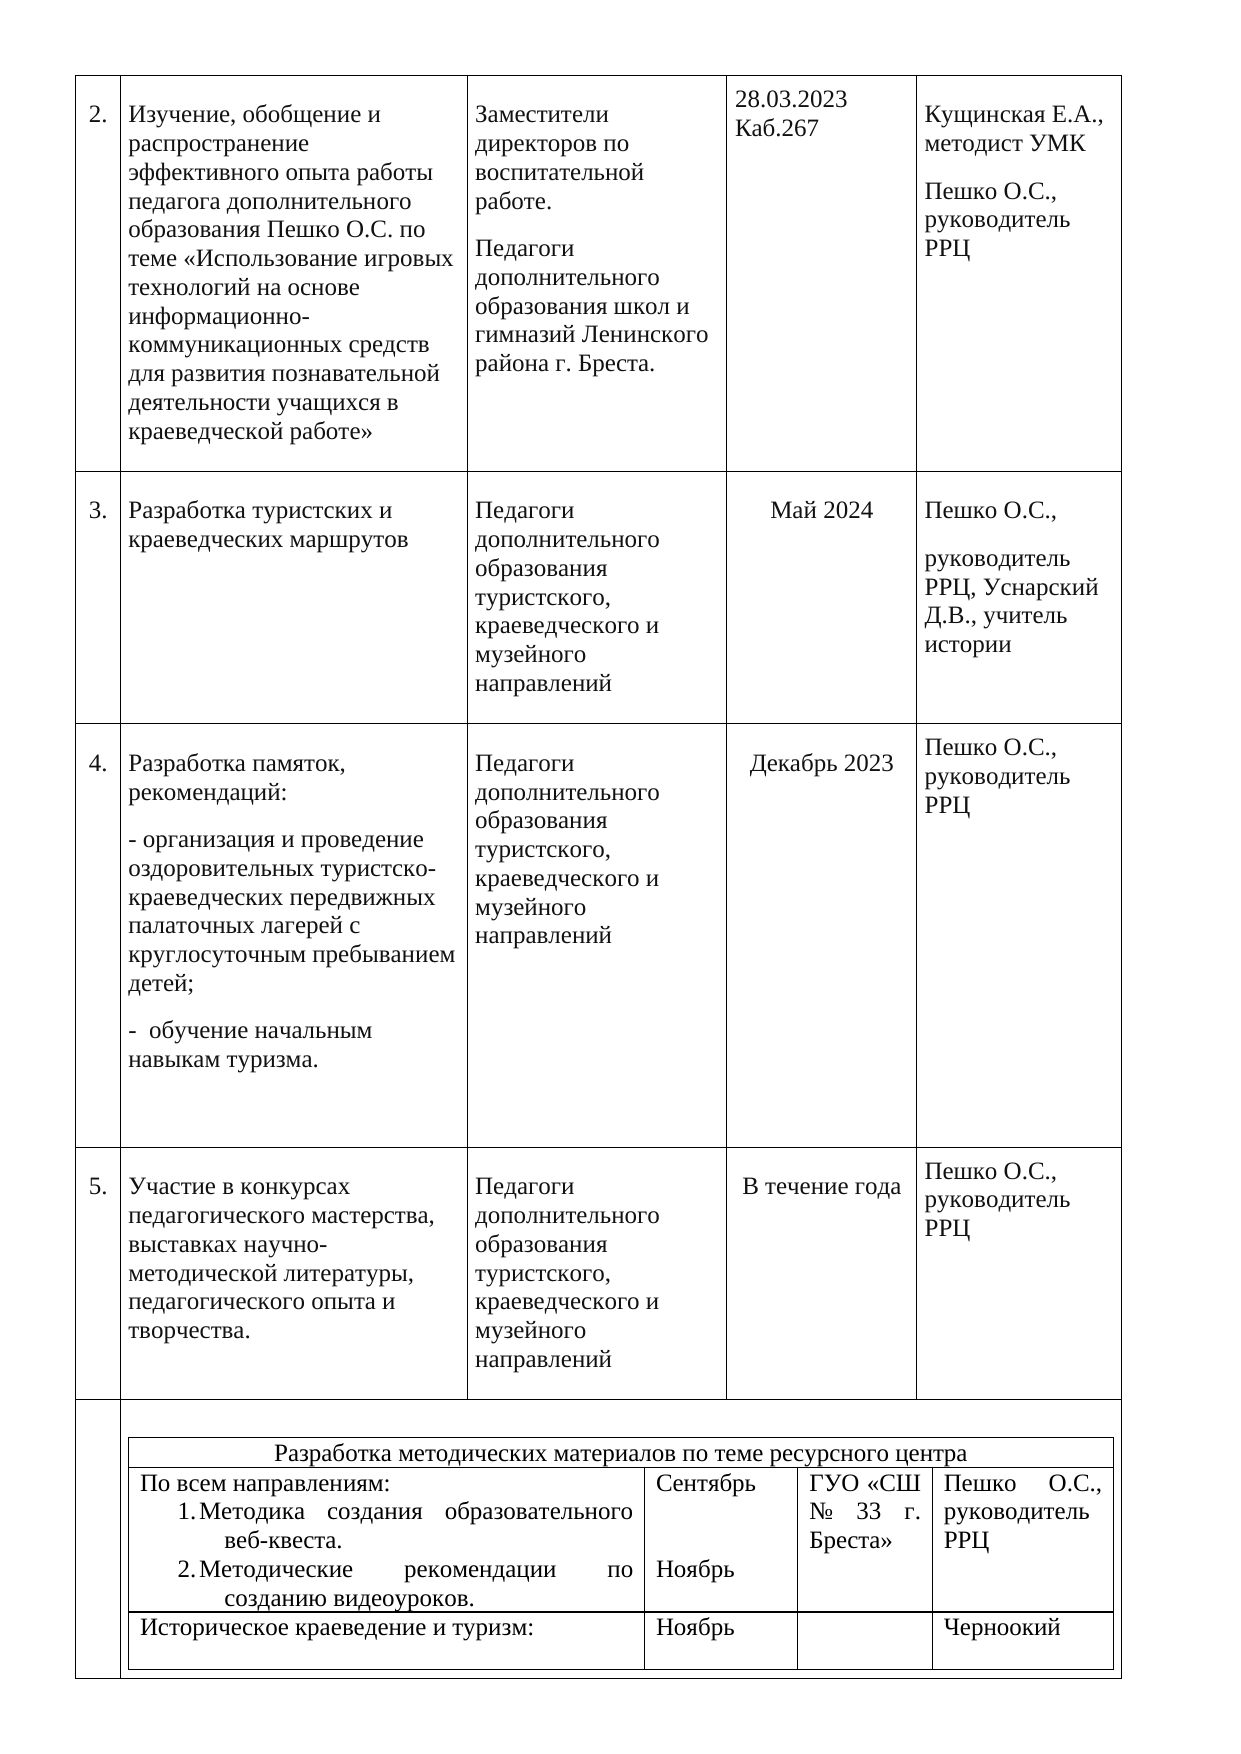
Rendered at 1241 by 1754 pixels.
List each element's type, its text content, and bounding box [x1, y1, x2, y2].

table_cell 3. [76, 472, 120, 723]
table_cell Пешко О.С., руководитель РРЦ [917, 1148, 1121, 1399]
table_cell Пешко О.С., руководитель РРЦ [917, 724, 1121, 1147]
table_cell 28.03.2023 Каб.267 [727, 76, 916, 471]
table_cell Разработка памяток, рекомендаций: - организация и проведение оздоровительных туристско-краеведческих передвижных палаточных лагерей с круглосуточным пребыванием детей; - обучение начальным навыкам туризма. [121, 724, 467, 1147]
table_cell Разработка туристских и краеведческих маршрутов [121, 472, 467, 723]
table_cell Май 2024 [727, 472, 916, 723]
table_cell Изучение, обобщение и распространение эффективного опыта работы педагога дополнительного образования Пешко О.С. по теме «Использование игровых технологий на основе информационно-коммуникационных средств для развития познавательной деятельности учащихся в краеведческой работе» [121, 76, 467, 471]
table_cell В течение года [727, 1148, 916, 1399]
table_cell Педагоги дополнительного образования туристского, краеведческого и музейного направлений [468, 724, 726, 1147]
table_cell [76, 1400, 120, 1678]
table_cell [121, 1400, 1121, 1678]
table_cell 5. [76, 1148, 120, 1399]
table_cell Педагоги дополнительного образования туристского, краеведческого и музейного направлений [468, 472, 726, 723]
table_cell Педагоги дополнительного образования туристского, краеведческого и музейного направлений [468, 1148, 726, 1399]
table_cell 4. [76, 724, 120, 1147]
table_cell Участие в конкурсах педагогического мастерства, выставках научно-методической литературы, педагогического опыта и творчества. [121, 1148, 467, 1399]
table_cell Декабрь 2023 [727, 724, 916, 1147]
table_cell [917, 76, 1121, 471]
table_cell Заместители директоров по воспитательной работе. Педагоги дополнительного образования школ и гимназий Ленинского района г. Бреста. [468, 76, 726, 471]
table_cell Пешко О.С., руководитель РРЦ, Уснарский Д.В., учитель истории [917, 472, 1121, 723]
table_cell 2. [76, 76, 120, 471]
